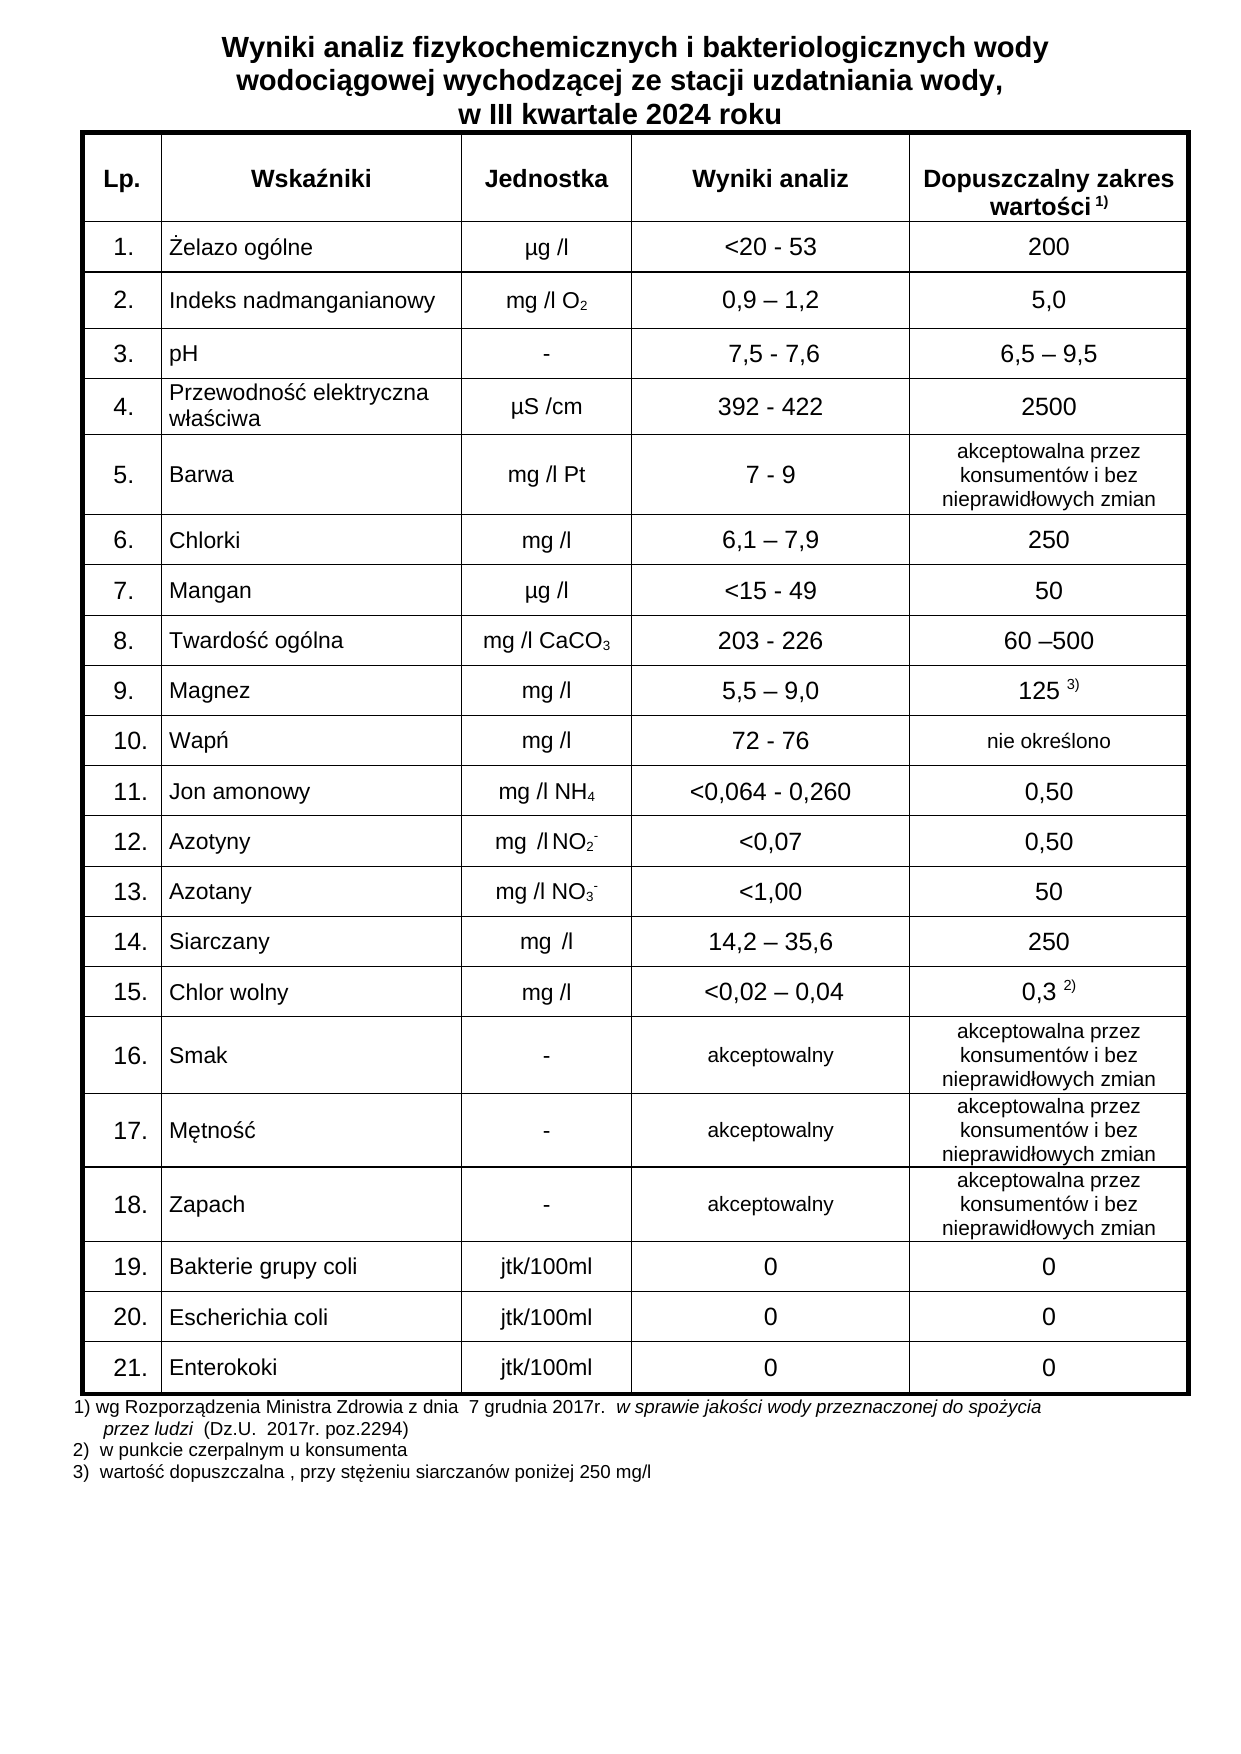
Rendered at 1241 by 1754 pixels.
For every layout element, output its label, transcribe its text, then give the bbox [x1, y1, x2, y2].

table_cell mg /l [462, 967, 631, 1016]
text 2) w punkcie czerpalnym u konsumenta [73, 1439, 1179, 1461]
table_cell 0,3 2) [910, 967, 1186, 1016]
text wodociągowej wychodzącej ze stacji uzdatniania wody, [148, 63, 1093, 97]
table_cell akceptowalna przez konsumentów i bez nieprawidłowych zmian [910, 1017, 1186, 1093]
table_cell mg /l NO2- [462, 816, 631, 866]
table_cell Chlor wolny [162, 967, 461, 1016]
table_cell [85, 867, 161, 916]
table_cell mg /l [462, 515, 631, 564]
table_cell [85, 515, 161, 564]
table_cell [85, 917, 161, 966]
table_cell [85, 565, 161, 614]
table_cell [85, 435, 161, 514]
table_header Wyniki analiz [632, 135, 909, 221]
table_cell <0,064 - 0,260 [632, 766, 909, 815]
table_cell [85, 379, 161, 434]
table_cell 0 [910, 1292, 1186, 1341]
table_header Lp. [85, 135, 161, 221]
table_cell <0,07 [632, 816, 909, 866]
table_cell µS /cm [462, 379, 631, 434]
table_cell 6,1 – 7,9 [632, 515, 909, 564]
table_cell [85, 1242, 161, 1291]
table_cell [85, 967, 161, 1016]
table_cell 0 [632, 1292, 909, 1341]
table_cell 0,9 – 1,2 [632, 273, 909, 327]
table_cell Siarczany [162, 917, 461, 966]
table_cell mg /l NO3- [462, 867, 631, 916]
table_cell jtk/100ml [462, 1292, 631, 1341]
table_cell akceptowalny [632, 1017, 909, 1093]
table_cell mg /l [462, 917, 631, 966]
table_cell Mętność [162, 1094, 461, 1166]
table_cell [85, 222, 161, 271]
table_cell 203 - 226 [632, 616, 909, 665]
table_cell <0,02 – 0,04 [632, 967, 909, 1016]
table_cell 14,2 – 35,6 [632, 917, 909, 966]
table_cell 50 [910, 867, 1186, 916]
table_cell µg /l [462, 565, 631, 614]
table_cell <20 - 53 [632, 222, 909, 271]
table_cell <15 - 49 [632, 565, 909, 614]
table_cell µg /l [462, 222, 631, 271]
table_cell 125 3) [910, 666, 1186, 715]
table_cell 0 [910, 1242, 1186, 1291]
table_cell akceptowalny [632, 1168, 909, 1241]
table_cell [85, 1168, 161, 1241]
table_cell 7 - 9 [632, 435, 909, 514]
table_cell Enterokoki [162, 1342, 461, 1391]
table_cell Mangan [162, 565, 461, 614]
table_cell 0 [632, 1242, 909, 1291]
table_cell [85, 816, 161, 866]
text 1) wg Rozporządzenia Ministra Zdrowia z dnia 7 grudnia 2017r. w sprawie jakości wody przeznaczonej do spożycia przez ludzi (Dz.U. 2017r. poz.2294) [74, 1396, 1093, 1439]
table_cell [85, 1342, 161, 1391]
table_cell mg /l [462, 666, 631, 715]
table_cell [85, 1017, 161, 1093]
text 3) wartość dopuszczalna , przy stężeniu siarczanów poniżej 250 mg/l [73, 1461, 1179, 1482]
table_cell mg /l CaCO3 [462, 616, 631, 665]
table_cell 0 [910, 1342, 1186, 1391]
table_cell [85, 1094, 161, 1166]
table_cell 0 [632, 1342, 909, 1391]
table_cell - [462, 1168, 631, 1241]
table_cell jtk/100ml [462, 1242, 631, 1291]
table_cell [85, 766, 161, 815]
table_cell 200 [910, 222, 1186, 271]
table_cell 0,50 [910, 766, 1186, 815]
table_cell 50 [910, 565, 1186, 614]
table_cell - [462, 1017, 631, 1093]
table_cell - [462, 329, 631, 378]
table_cell mg /l NH4 [462, 766, 631, 815]
table_cell [85, 1292, 161, 1341]
table_cell Przewodność elektryczna właściwa [162, 379, 461, 434]
table_cell 2500 [910, 379, 1186, 434]
table_cell Smak [162, 1017, 461, 1093]
table_cell Chlorki [162, 515, 461, 564]
table_cell 392 - 422 [632, 379, 909, 434]
table_cell 5,0 [910, 273, 1186, 327]
table_cell 5,5 – 9,0 [632, 666, 909, 715]
table_cell [85, 273, 161, 327]
table_cell [85, 616, 161, 665]
table_cell Zapach [162, 1168, 461, 1241]
table_cell akceptowalny [632, 1094, 909, 1166]
table_cell mg /l O2 [462, 273, 631, 327]
table_header Jednostka [462, 135, 631, 221]
table_cell Żelazo ogólne [162, 222, 461, 271]
table_header Wskaźniki [162, 135, 461, 221]
table_cell [85, 666, 161, 715]
table_cell 6,5 – 9,5 [910, 329, 1186, 378]
text Wyniki analiz fizykochemicznych i bakteriologicznych wody [148, 29, 1093, 63]
table_cell akceptowalna przez konsumentów i bez nieprawidłowych zmian [910, 1094, 1186, 1166]
table_cell mg /l Pt [462, 435, 631, 514]
table_cell [85, 716, 161, 765]
table_cell Wapń [162, 716, 461, 765]
table_cell nie określono [910, 716, 1186, 765]
table_cell mg /l [462, 716, 631, 765]
table_cell 72 - 76 [632, 716, 909, 765]
table_cell Azotany [162, 867, 461, 916]
table_cell 250 [910, 515, 1186, 564]
table_cell 250 [910, 917, 1186, 966]
table_cell akceptowalna przez konsumentów i bez nieprawidłowych zmian [910, 435, 1186, 514]
table_header Dopuszczalny zakres wartości 1) [910, 135, 1186, 221]
table_cell jtk/100ml [462, 1342, 631, 1391]
table_cell Bakterie grupy coli [162, 1242, 461, 1291]
table_cell 7,5 - 7,6 [632, 329, 909, 378]
table_cell Indeks nadmanganianowy [162, 273, 461, 327]
table_cell <1,00 [632, 867, 909, 916]
table_cell Escherichia coli [162, 1292, 461, 1341]
table_cell Azotyny [162, 816, 461, 866]
table_cell Jon amonowy [162, 766, 461, 815]
table_cell Barwa [162, 435, 461, 514]
text w III kwartale 2024 roku [148, 97, 1093, 130]
table_cell [85, 329, 161, 378]
table_cell 60 –500 [910, 616, 1186, 665]
table_cell pH [162, 329, 461, 378]
table_cell - [462, 1094, 631, 1166]
table_cell Magnez [162, 666, 461, 715]
table_cell Twardość ogólna [162, 616, 461, 665]
table_cell akceptowalna przez konsumentów i bez nieprawidłowych zmian [910, 1168, 1186, 1241]
table_cell 0,50 [910, 816, 1186, 866]
